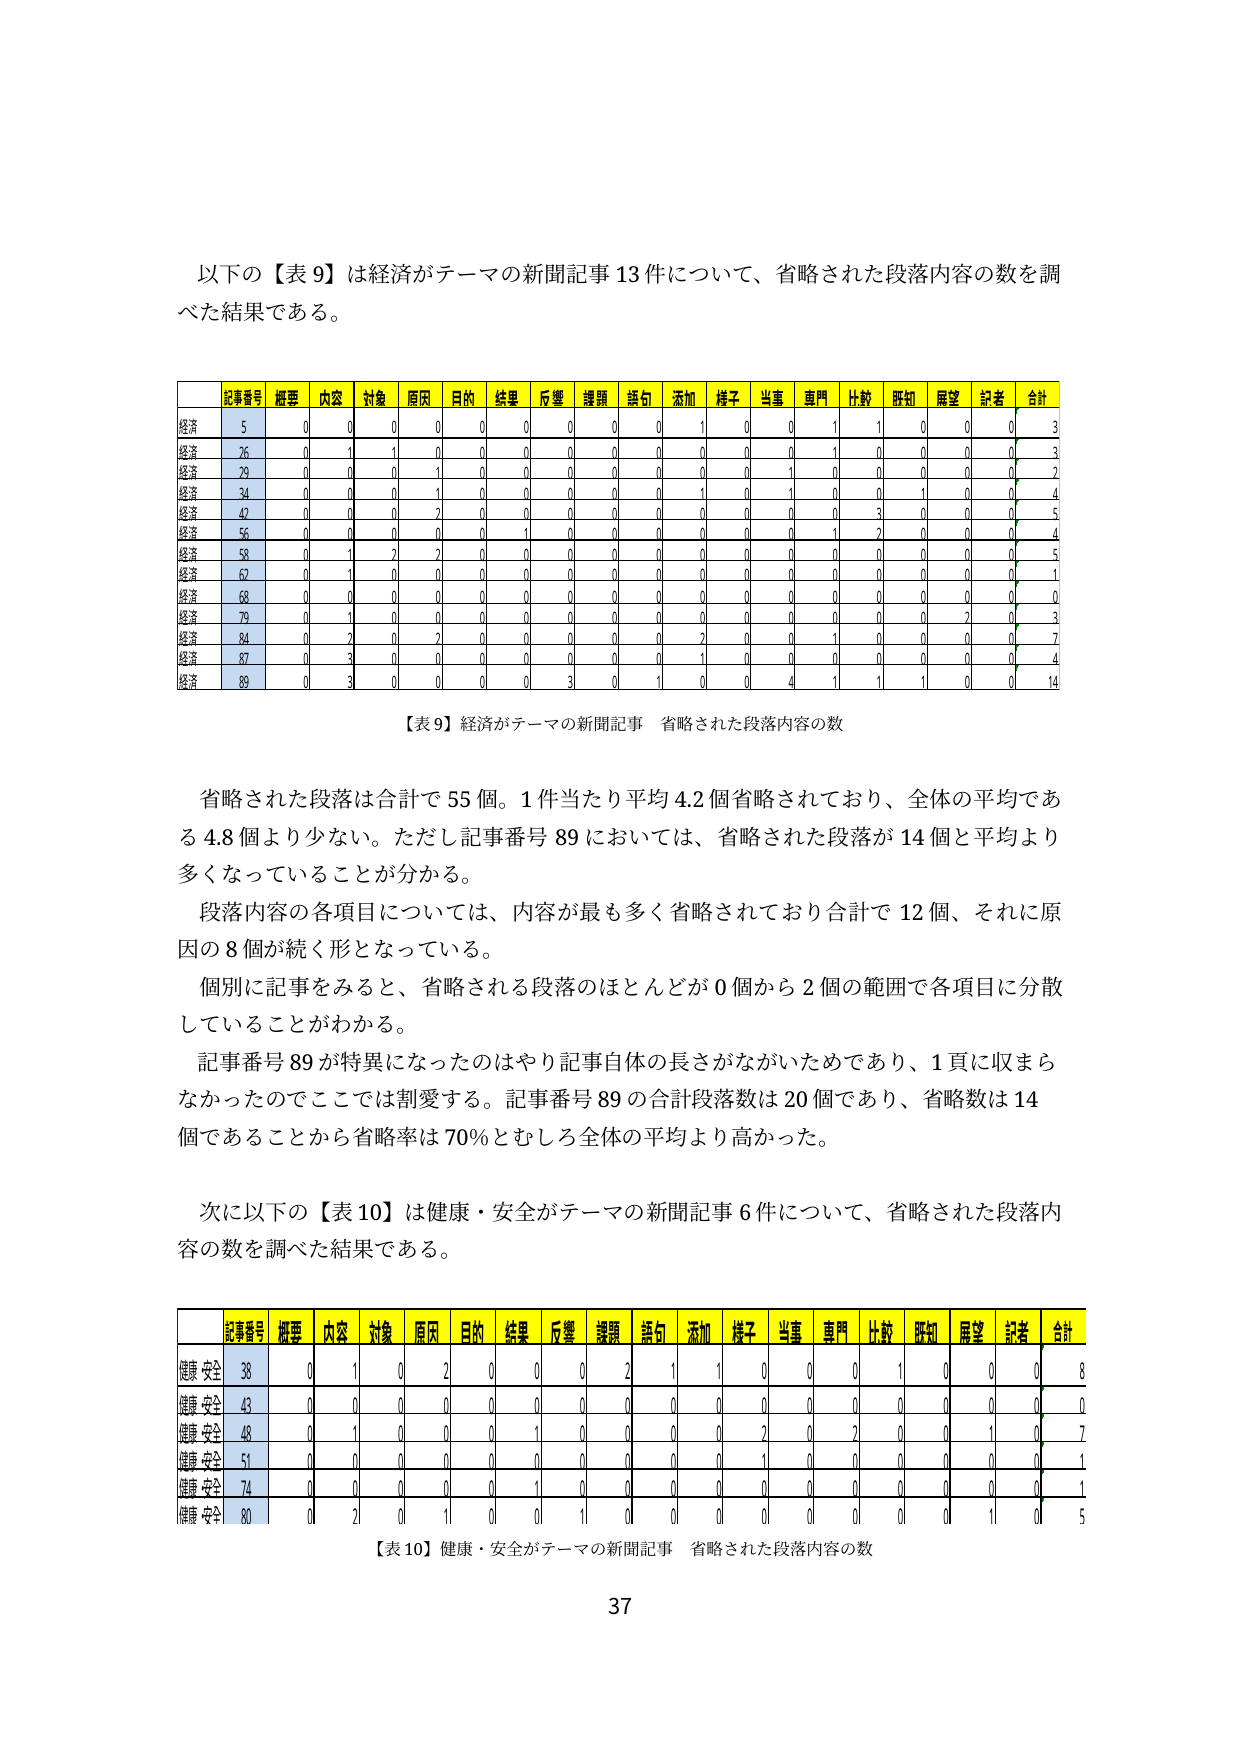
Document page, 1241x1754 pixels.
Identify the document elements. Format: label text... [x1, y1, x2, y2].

text 【表9】経済がテーマの新聞記事 省略された段落内容の数 [177, 704, 1063, 742]
text 記事番号89が特異になったのはやり記事自体の長さがながいためであり、1頁に収まらなかったのでここでは割愛する。記事番号89の合計段落数は20個であり、省略数は14個であることから省略率は70％とむしろ全体の平均より高かった。 [177, 1042, 1063, 1154]
text 個別に記事をみると、省略される段落のほとんどが0個から2個の範囲で各項目に分散していることがわかる。 [177, 967, 1063, 1042]
text 段落内容の各項目については、内容が最も多く省略されており合計で12個、それに原因の8個が続く形となっている。 [177, 892, 1063, 967]
text 【表10】健康・安全がテーマの新聞記事 省略された段落内容の数 [177, 1529, 1063, 1567]
text 省略された段落は合計で55個。1件当たり平均4.2個省略されており、全体の平均である4.8個より少ない。ただし記事番号89においては、省略された段落が14個と平均より多くなっていることが分かる。 [177, 779, 1063, 892]
text 以下の【表9】は経済がテーマの新聞記事13件について、省略された段落内容の数を調べた結果である。 [177, 254, 1063, 329]
text 次に以下の【表10】は健康・安全がテーマの新聞記事6件について、省略された段落内容の数を調べた結果である。 [177, 1192, 1063, 1267]
